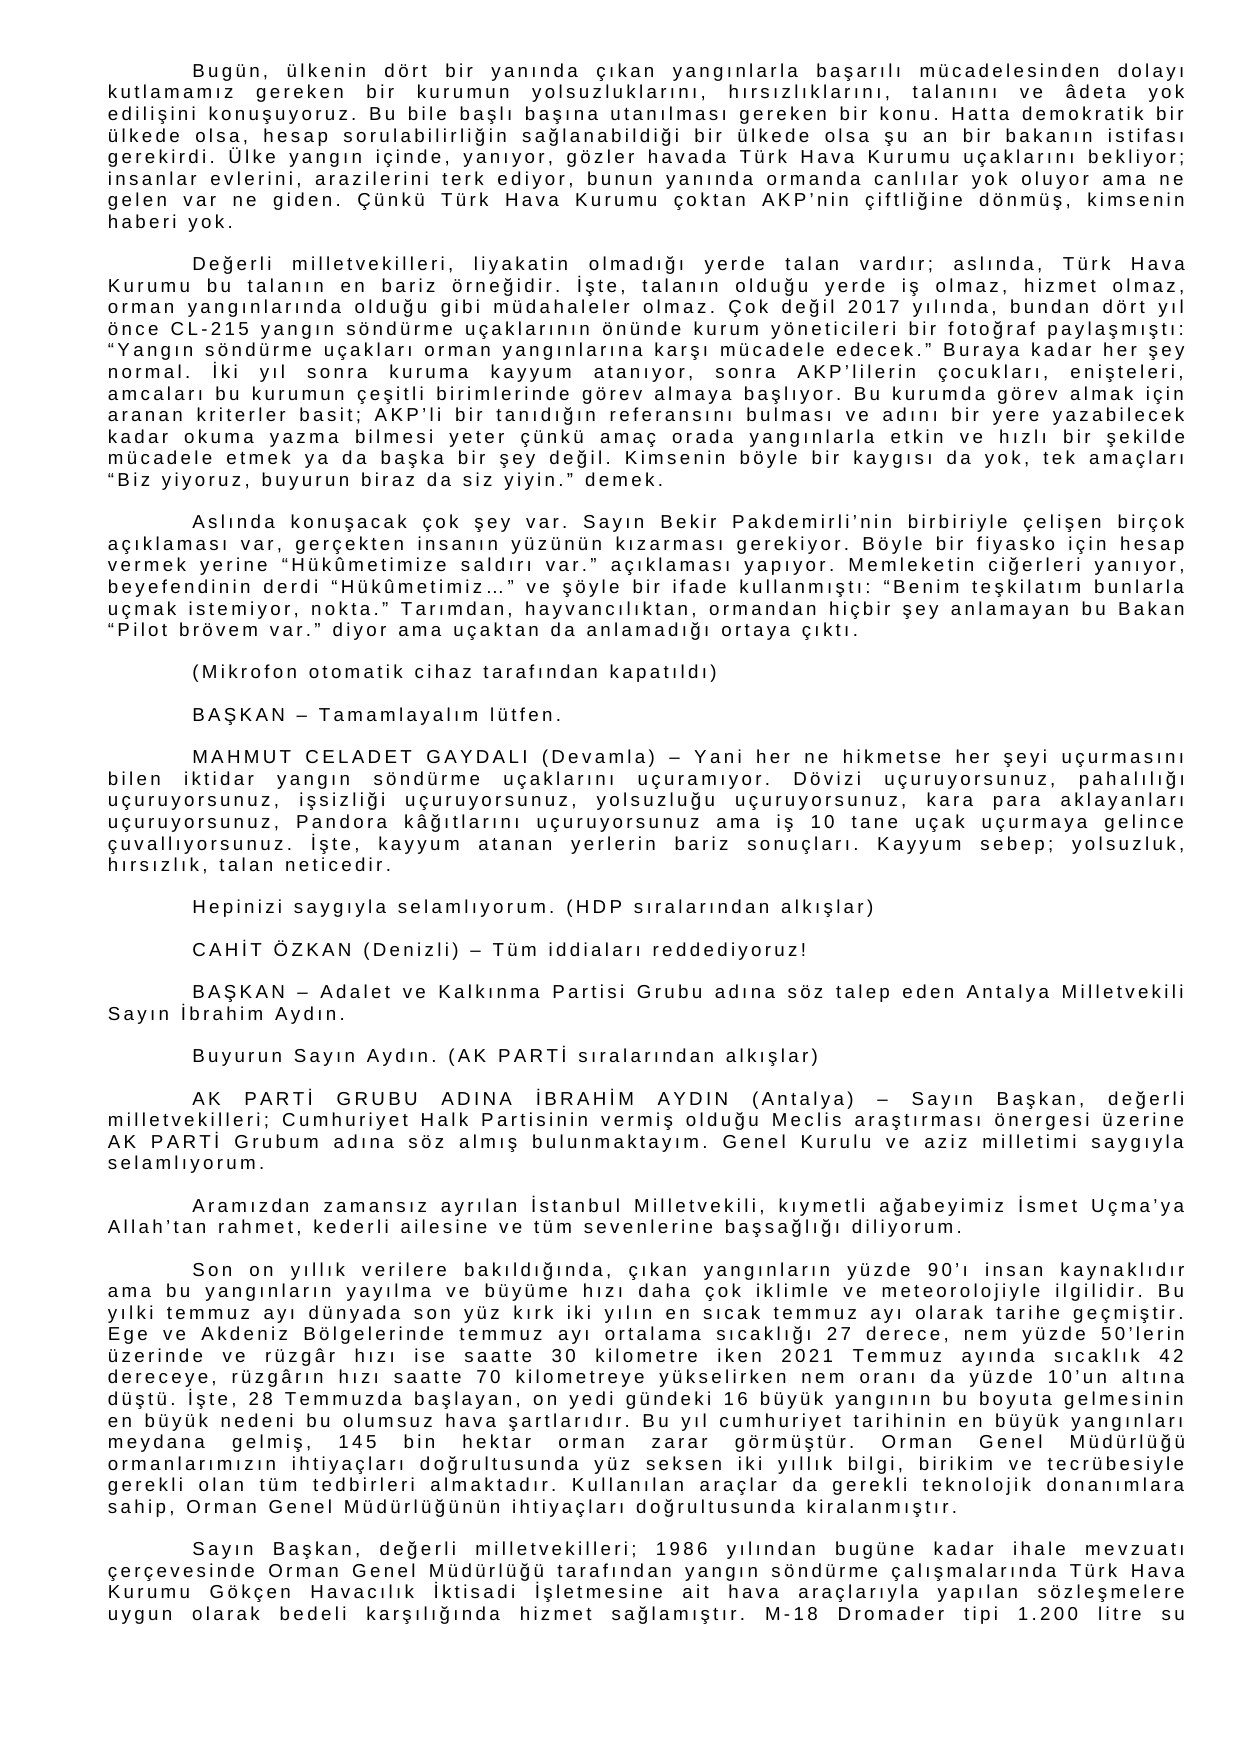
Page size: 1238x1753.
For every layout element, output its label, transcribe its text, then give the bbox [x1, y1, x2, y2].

text BAŞKAN – Tamamlayalım lütfen. [108, 704, 1186, 725]
text AK PARTİ GRUBU ADINA İBRAHİM AYDIN (Antalya) – Sayın Başkan, değerli milletvekilleri; Cumhuriyet Halk Partisinin vermiş olduğu Meclis araştırması önergesi üzerine AK PARTİ Grubum adına söz almış bulunmaktayım. Genel Kurulu ve aziz milletimi saygıyla selamlıyorum. [108, 1087, 1186, 1174]
text Bugün, ülkenin dört bir yanında çıkan yangınlarla başarılı mücadelesinden dolayı kutlamamız gereken bir kurumun yolsuzluklarını, hırsızlıklarını, talanını ve âdeta yok edilişini konuşuyoruz. Bu bile başlı başına utanılması gereken bir konu. Hatta demokratik bir ülkede olsa, hesap sorulabilirliğin sağlanabildiği bir ülkede olsa şu an bir bakanın istifası gerekirdi. Ülke yangın içinde, yanıyor, gözler havada Türk Hava Kurumu uçaklarını bekliyor; insanlar evlerini, arazilerini terk ediyor, bunun yanında ormanda canlılar yok oluyor ama ne gelen var ne giden. Çünkü Türk Hava Kurumu çoktan AKP’nin çiftliğine dönmüş, kimsenin haberi yok. [108, 60, 1186, 232]
text (Mikrofon otomatik cihaz tarafından kapatıldı) [108, 661, 1186, 683]
text Buyurun Sayın Aydın. (AK PARTİ sıralarından alkışlar) [108, 1045, 1186, 1067]
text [108, 1538, 1186, 1624]
text Aslında konuşacak çok şey var. Sayın Bekir Pakdemirli’nin birbiriyle çelişen birçok açıklaması var, gerçekten insanın yüzünün kızarması gerekiyor. Böyle bir fiyasko için hesap vermek yerine “Hükûmetimize saldırı var.” açıklaması yapıyor. Memleketin ciğerleri yanıyor, beyefendinin derdi “Hükûmetimiz…” ve şöyle bir ifade kullanmıştı: “Benim teşkilatım bunlarla uçmak istemiyor, nokta.” Tarımdan, hayvancılıktan, ormandan hiçbir şey anlamayan bu Bakan “Pilot brövem var.” diyor ama uçaktan da anlamadığı ortaya çıktı. [108, 511, 1186, 640]
text Aramızdan zamansız ayrılan İstanbul Milletvekili, kıymetli ağabeyimiz İsmet Uçma’ya Allah’tan rahmet, kederli ailesine ve tüm sevenlerine başsağlığı diliyorum. [108, 1194, 1186, 1238]
text CAHİT ÖZKAN (Denizli) – Tüm iddiaları reddediyoruz! [108, 939, 1186, 960]
text Değerli milletvekilleri, liyakatin olmadığı yerde talan vardır; aslında, Türk Hava Kurumu bu talanın en bariz örneğidir. İşte, talanın olduğu yerde iş olmaz, hizmet olmaz, orman yangınlarında olduğu gibi müdahaleler olmaz. Çok değil 2017 yılında, bundan dört yıl önce CL-215 yangın söndürme uçaklarının önünde kurum yöneticileri bir fotoğraf paylaşmıştı: “Yangın söndürme uçakları orman yangınlarına karşı mücadele edecek.” Buraya kadar her şey normal. İki yıl sonra kuruma kayyum atanıyor, sonra AKP’lilerin çocukları, enişteleri, amcaları bu kurumun çeşitli birimlerinde görev almaya başlıyor. Bu kurumda görev almak için aranan kriterler basit; AKP’li bir tanıdığın referansını bulması ve adını bir yere yazabilecek kadar okuma yazma bilmesi yeter çünkü amaç orada yangınlarla etkin ve hızlı bir şekilde mücadele etmek ya da başka bir şey değil. Kimsenin böyle bir kaygısı da yok, tek amaçları “Biz yiyoruz, buyurun biraz da siz yiyin.” demek. [108, 253, 1186, 490]
text MAHMUT CELADET GAYDALI (Devamla) – Yani her ne hikmetse her şeyi uçurmasını bilen iktidar yangın söndürme uçaklarını uçuramıyor. Dövizi uçuruyorsunuz, pahalılığı uçuruyorsunuz, işsizliği uçuruyorsunuz, yolsuzluğu uçuruyorsunuz, kara para aklayanları uçuruyorsunuz, Pandora kâğıtlarını uçuruyorsunuz ama iş 10 tane uçak uçurmaya gelince çuvallıyorsunuz. İşte, kayyum atanan yerlerin bariz sonuçları. Kayyum sebep; yolsuzluk, hırsızlık, talan neticedir. [108, 746, 1186, 875]
text Son on yıllık verilere bakıldığında, çıkan yangınların yüzde 90’ı insan kaynaklıdır ama bu yangınların yayılma ve büyüme hızı daha çok iklimle ve meteorolojiyle ilgilidir. Bu yılki temmuz ayı dünyada son yüz kırk iki yılın en sıcak temmuz ayı olarak tarihe geçmiştir. Ege ve Akdeniz Bölgelerinde temmuz ayı ortalama sıcaklığı 27 derece, nem yüzde 50’lerin üzerinde ve rüzgâr hızı ise saatte iken 2021 Temmuz ayında sıcaklık 42 dereceye, rüzgârın hızı saatte 70 kilometreye yükselirken nem oranı da yüzde 10’un altına düştü. İşte, 28 Temmuzda başlayan, on yedi gündeki 16 büyük yangının bu boyuta gelmesinin en büyük nedeni bu olumsuz hava şartlarıdır. Bu yıl cumhuriyet tarihinin en büyük yangınları meydana gelmiş, 145 bin hektar orman zarar görmüştür. Orman Genel Müdürlüğü ormanlarımızın ihtiyaçları doğrultusunda yüz seksen iki yıllık bilgi, birikim ve tecrübesiyle gerekli olan tüm tedbirleri almaktadır. Kullanılan araçlar da gerekli teknolojik donanımlara sahip, Orman Genel Müdürlüğünün ihtiyaçları doğrultusunda kiralanmıştır. [108, 1258, 1186, 1517]
text BAŞKAN – Adalet ve Kalkınma Partisi Grubu adına söz talep eden Antalya Milletvekili Sayın İbrahim Aydın. [108, 981, 1186, 1024]
text Hepinizi saygıyla selamlıyorum. (HDP sıralarından alkışlar) [108, 896, 1186, 918]
